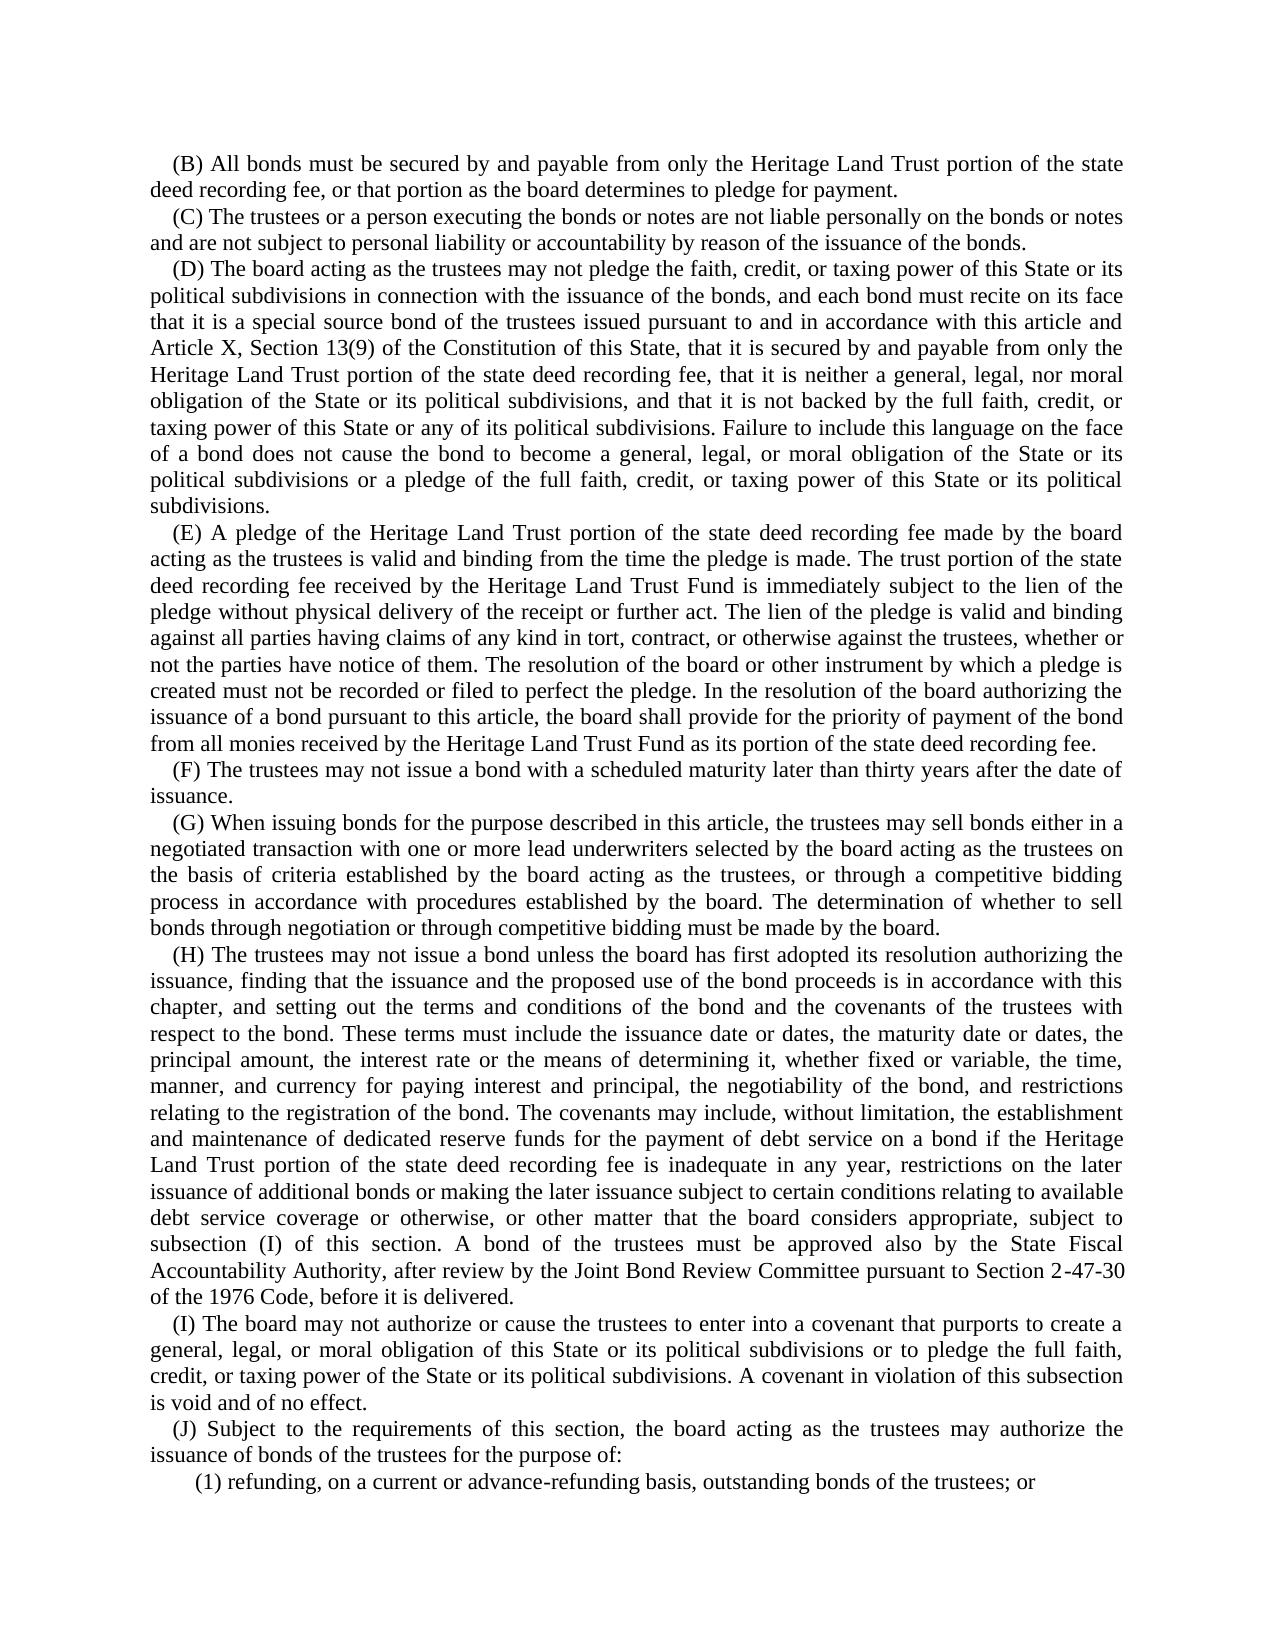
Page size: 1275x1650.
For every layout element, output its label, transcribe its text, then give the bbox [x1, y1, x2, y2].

text (I) The board may not authorize or cause the trustees to enter into a covenant that purports to create a general, legal, or moral obligation of this State or its political subdivisions or to pledge the full faith, credit, or taxing power of the State or its political subdivisions. A covenant in violation of this subsection is void and of no effect. [150, 1309, 1125, 1415]
text (F) The trustees may not issue a bond with a scheduled maturity later than thirty years after the date of issuance. [150, 756, 1125, 809]
text (J) Subject to the requirements of this section, the board acting as the trustees may authorize the issuance of bonds of the trustees for the purpose of: [150, 1415, 1125, 1468]
text (D) The board acting as the trustees may not pledge the faith, credit, or taxing power of this State or its political subdivisions in connection with the issuance of the bonds, and each bond must recite on its face that it is a special source bond of the trustees issued pursuant to and in accordance with this article and Article X, Section 13(9) of the Constitution of this State, that it is secured by and payable from only the Heritage Land Trust portion of the state deed recording fee, that it is neither a general, legal, nor moral obligation of the State or its political subdivisions, and that it is not backed by the full faith, credit, or taxing power of this State or any of its political subdivisions. Failure to include this language on the face of a bond does not cause the bond to become a general, legal, or moral obligation of the State or its political subdivisions or a pledge of the full faith, credit, or taxing power of this State or its political subdivisions. [150, 255, 1125, 519]
text (E) A pledge of the Heritage Land Trust portion of the state deed recording fee made by the board acting as the trustees is valid and binding from the time the pledge is made. The trust portion of the state deed recording fee received by the Heritage Land Trust Fund is immediately subject to the lien of the pledge without physical delivery of the receipt or further act. The lien of the pledge is valid and binding against all parties having claims of any kind in tort, contract, or otherwise against the trustees, whether or not the parties have notice of them. The resolution of the board or other instrument by which a pledge is created must not be recorded or filed to perfect the pledge. In the resolution of the board authorizing the issuance of a bond pursuant to this article, the board shall provide for the priority of payment of the bond from all monies received by the Heritage Land Trust Fund as its portion of the state deed recording fee. [150, 519, 1125, 756]
text (1) refunding, on a current or advance-refunding basis, outstanding bonds of the trustees; or [150, 1468, 1125, 1494]
text (H) The trustees may not issue a bond unless the board has first adopted its resolution authorizing the issuance, finding that the issuance and the proposed use of the bond proceeds is in accordance with this chapter, and setting out the terms and conditions of the bond and the covenants of the trustees with respect to the bond. These terms must include the issuance date or dates, the maturity date or dates, the principal amount, the interest rate or the means of determining it, whether fixed or variable, the time, manner, and currency for paying interest and principal, the negotiability of the bond, and restrictions relating to the registration of the bond. The covenants may include, without limitation, the establishment and maintenance of dedicated reserve funds for the payment of debt service on a bond if the Heritage Land Trust portion of the state deed recording fee is inadequate in any year, restrictions on the later issuance of additional bonds or making the later issuance subject to certain conditions relating to available debt service coverage or otherwise, or other matter that the board considers appropriate, subject to subsection (I) of this section. A bond of the trustees must be approved also by the State Fiscal Accountability Authority, after review by the Joint Bond Review Committee pursuant to Section 2-47-30 of the 1976 Code, before it is delivered. [150, 941, 1125, 1309]
text (B) All bonds must be secured by and payable from only the Heritage Land Trust portion of the state deed recording fee, or that portion as the board determines to pledge for payment. [150, 150, 1125, 203]
text (C) The trustees or a person executing the bonds or notes are not liable personally on the bonds or notes and are not subject to personal liability or accountability by reason of the issuance of the bonds. [150, 203, 1125, 255]
text (G) When issuing bonds for the purpose described in this article, the trustees may sell bonds either in a negotiated transaction with one or more lead underwriters selected by the board acting as the trustees on the basis of criteria established by the board acting as the trustees, or through a competitive bidding process in accordance with procedures established by the board. The determination of whether to sell bonds through negotiation or through competitive bidding must be made by the board. [150, 809, 1125, 941]
